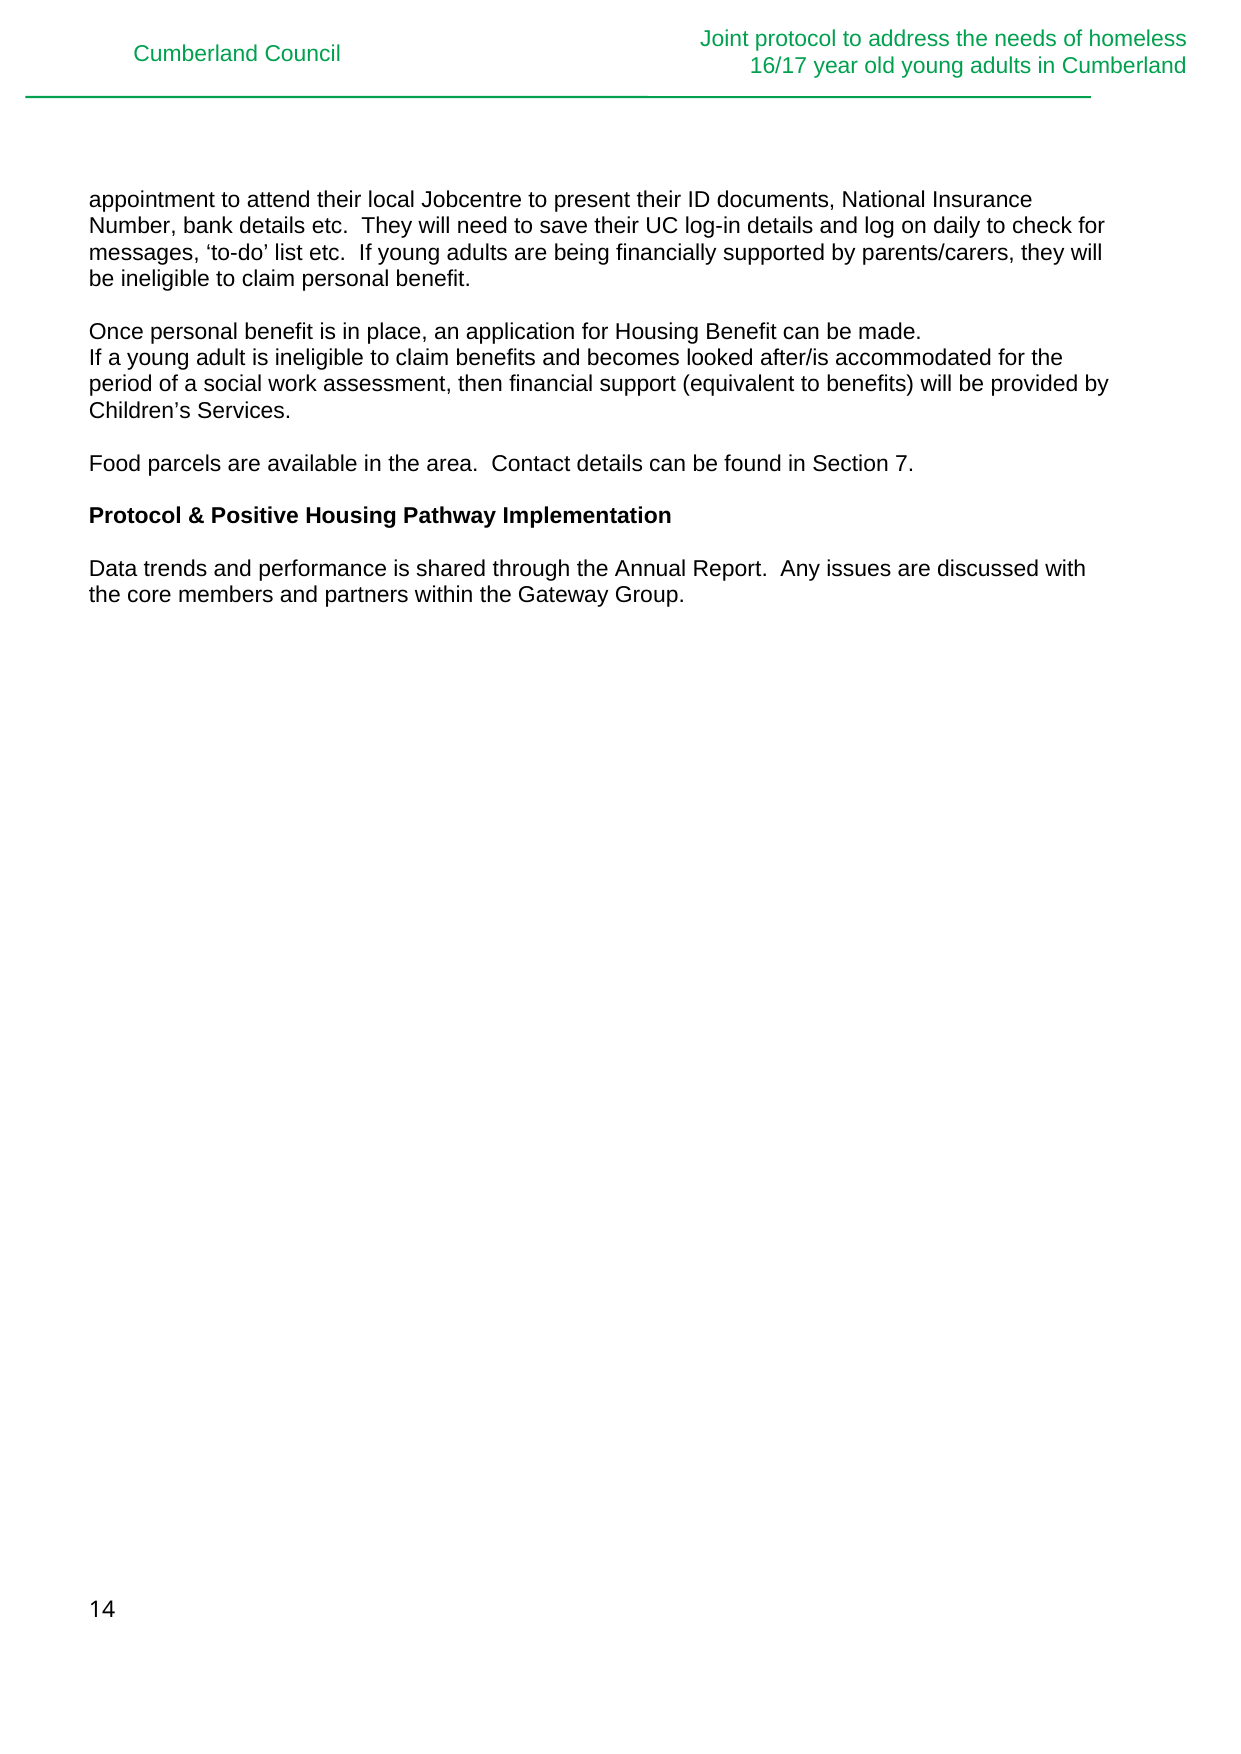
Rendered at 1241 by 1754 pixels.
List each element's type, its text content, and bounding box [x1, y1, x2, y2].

text Once personal benefit is in place, an application for Housing Benefit can be made. [89, 318, 1122, 344]
text If a young adult is ineligible to claim benefits and becomes looked after/is accommodated for the period of a social work assessment, then financial support (equivalent to benefits) will be provided by Children’s Services. [89, 344, 1122, 423]
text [89, 186, 1122, 291]
text Food parcels are available in the area. Contact details can be found in Section 7. [89, 449, 1122, 476]
text Data trends and performance is shared through the Annual Report. Any issues are discussed with the core members and partners within the Gateway Group. [89, 555, 1122, 608]
text Protocol & Positive Housing Pathway Implementation [89, 502, 1122, 528]
